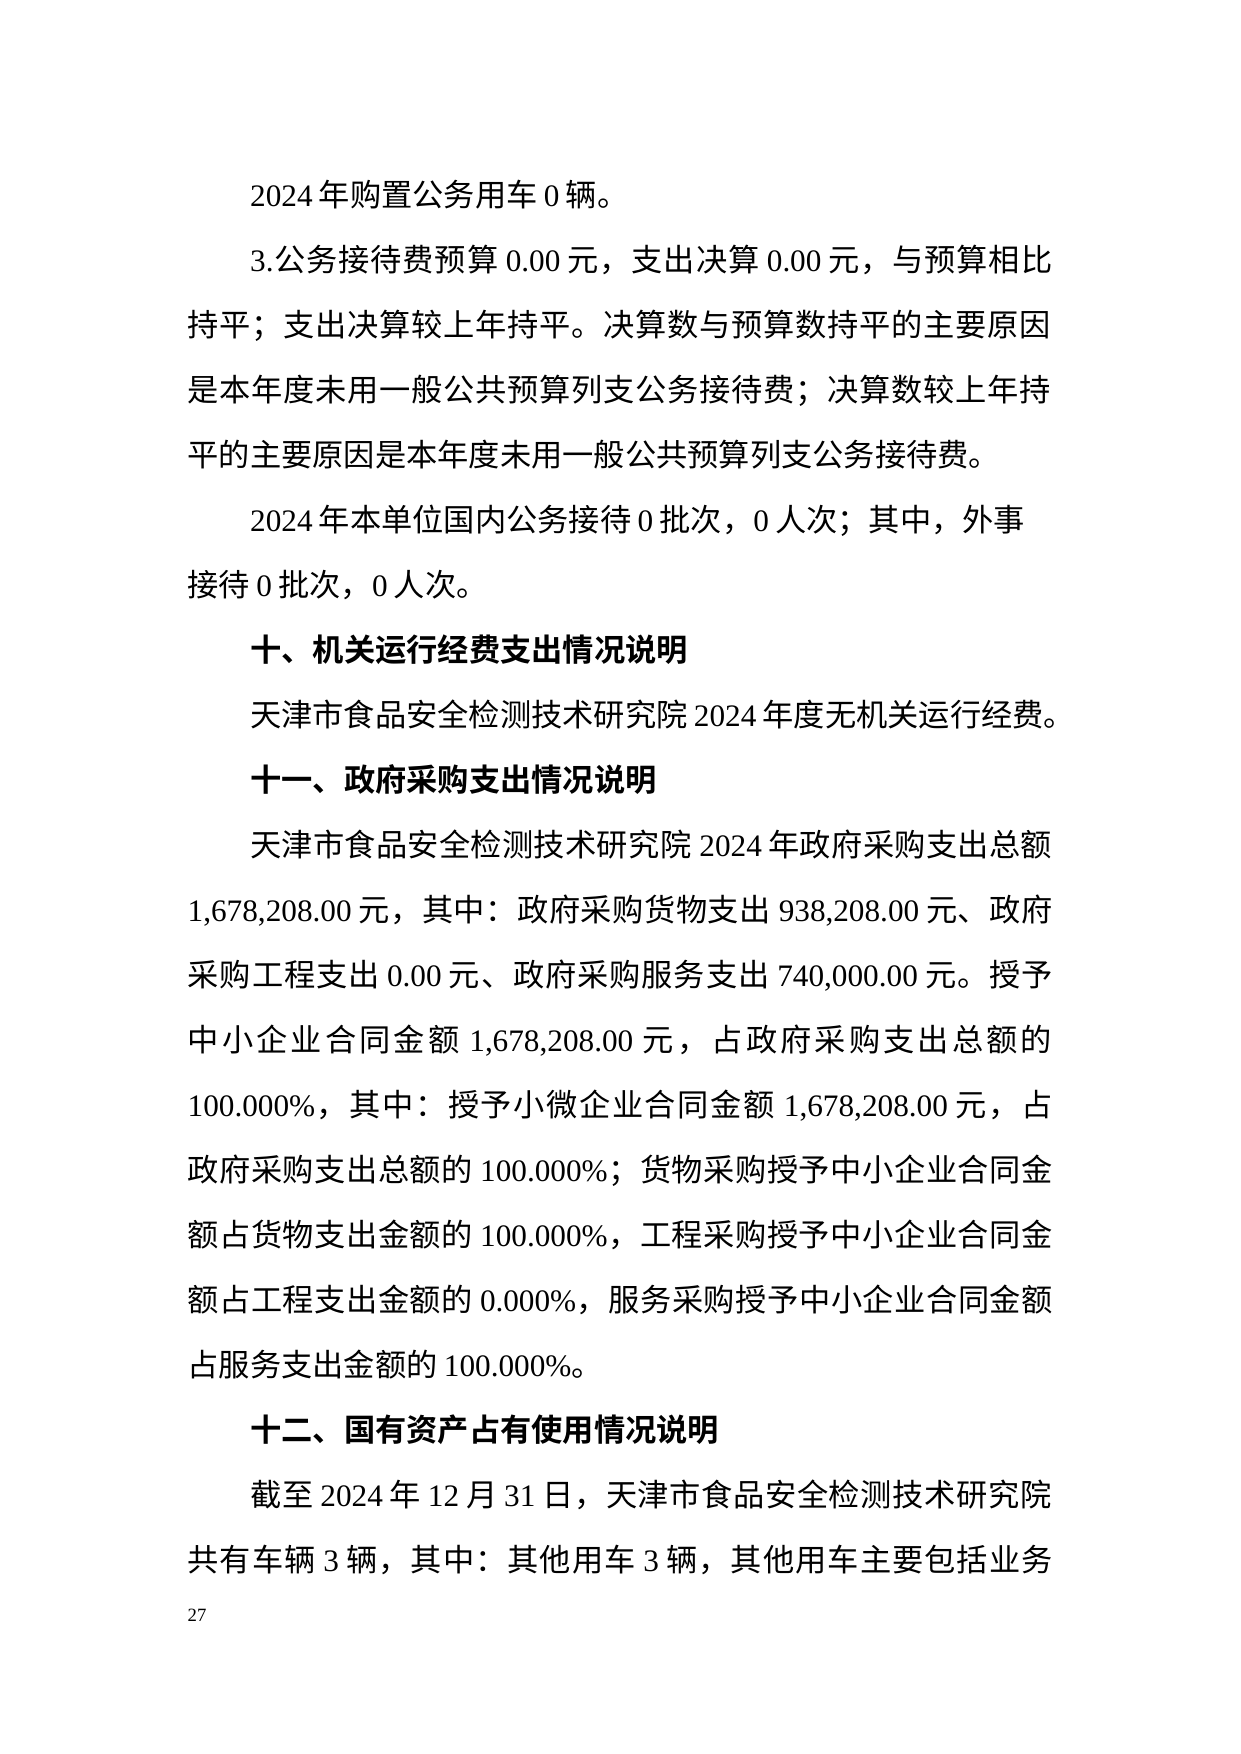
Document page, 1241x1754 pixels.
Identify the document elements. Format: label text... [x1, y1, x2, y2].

subtitle 十、机关运行经费支出情况说明 [187, 615, 1053, 680]
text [187, 1460, 1053, 1590]
text 天津市食品安全检测技术研究院2024年度无机关运行经费。 [187, 680, 1053, 745]
text 3.公务接待费预算0.00元，支出决算0.00元，与预算相比持平；支出决算较上年持平。决算数与预算数持平的主要原因是本年度未用一般公共预算列支公务接待费；决算数较上年持平的主要原因是本年度未用一般公共预算列支公务接待费。 [187, 225, 1053, 485]
text 天津市食品安全检测技术研究院2024年政府采购支出总额1,678,208.00元，其中：政府采购货物支出938,208.00元、政府采购工程支出0.00元、政府采购服务支出740,000.00元。授予中小企业合同金额1,678,208.00元，占政府采购支出总额的100.000%，其中：授予小微企业合同金额1,678,208.00元，占政府采购支出总额的100.000%；货物采购授予中小企业合同金额占货物支出金额的100.000%，工程采购授予中小企业合同金额占工程支出金额的0.000%，服务采购授予中小企业合同金额占服务支出金额的100.000%。 [187, 810, 1053, 1395]
subtitle 十一、政府采购支出情况说明 [187, 745, 1053, 810]
subtitle 十二、国有资产占有使用情况说明 [187, 1395, 1053, 1460]
text 2024年本单位国内公务接待0批次，0人次；其中，外事接待0批次，0人次。 [187, 485, 1053, 615]
text 2024年购置公务用车0辆。 [187, 160, 1053, 225]
